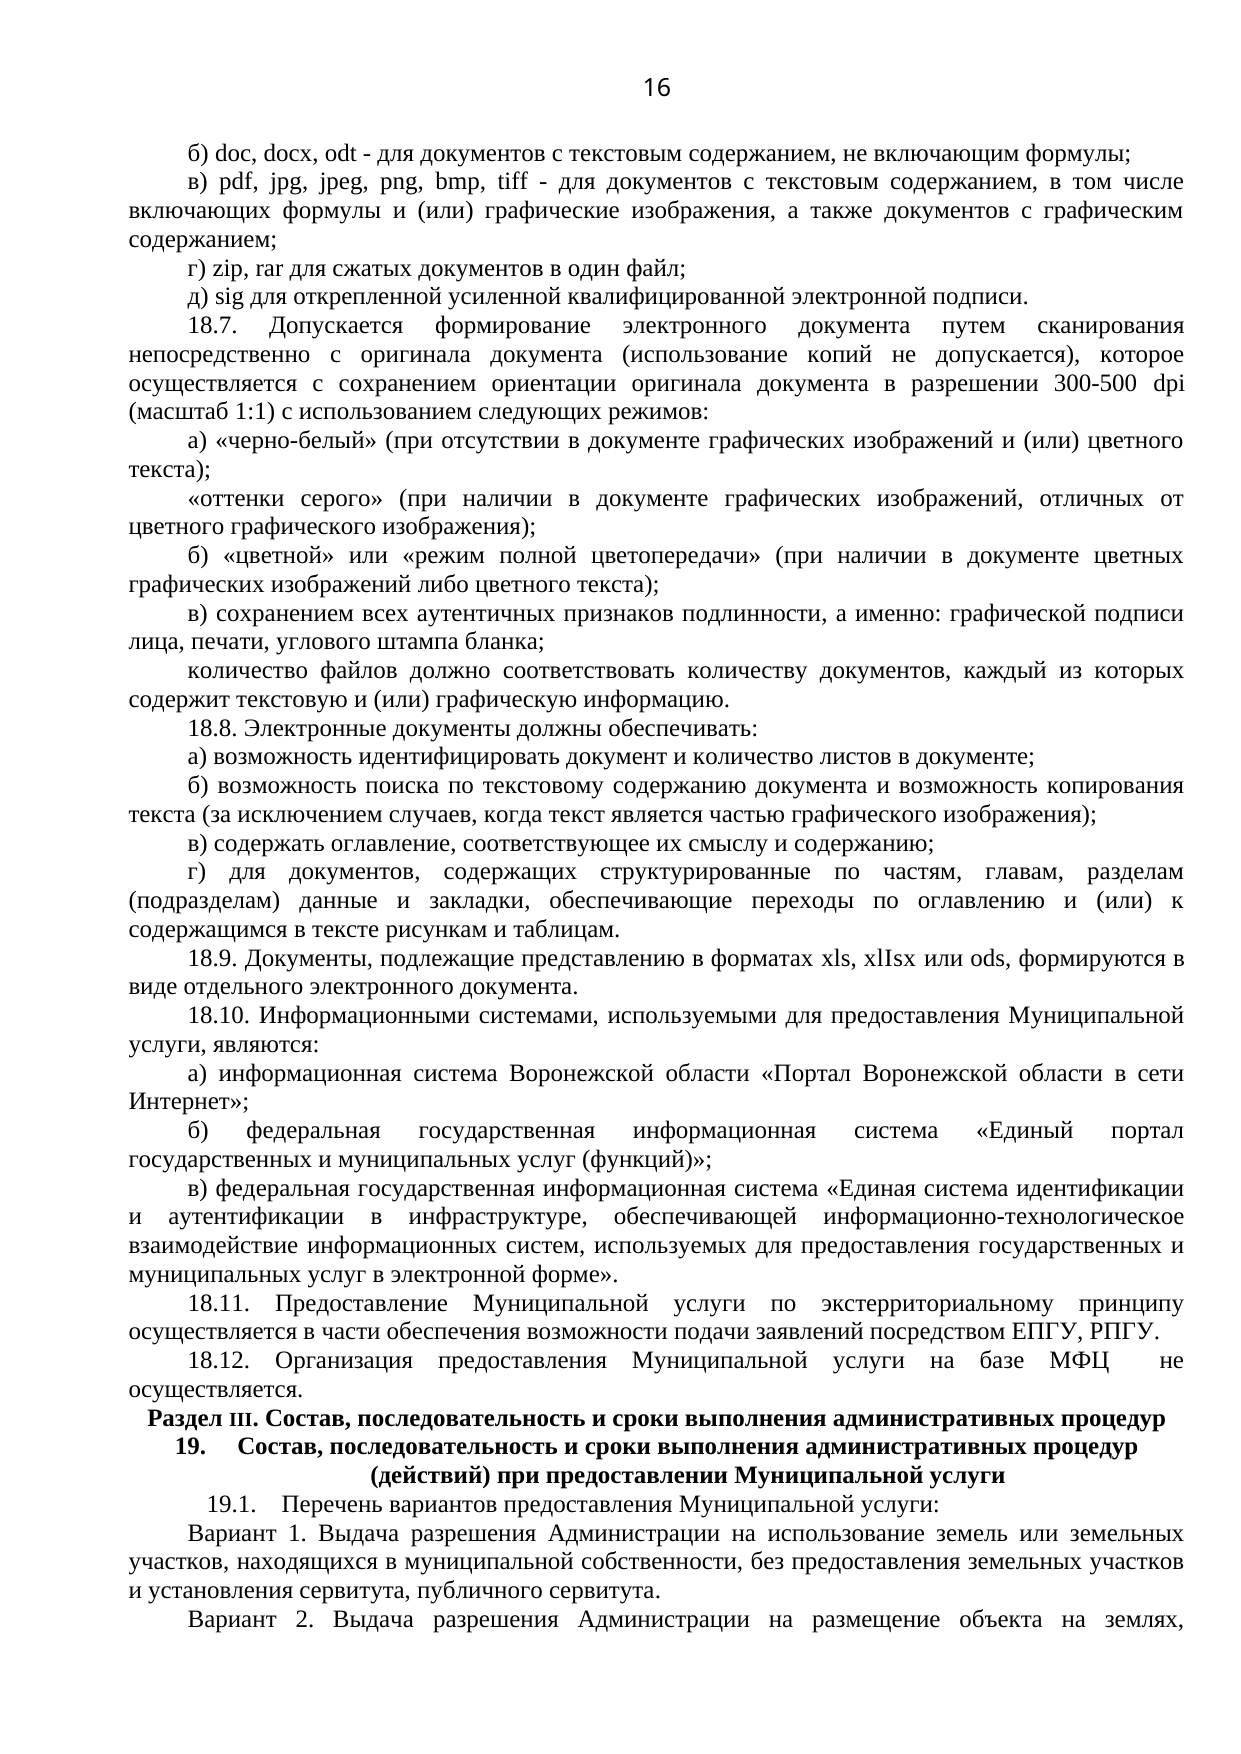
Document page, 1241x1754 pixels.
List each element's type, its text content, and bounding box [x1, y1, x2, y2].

text г) для документов, содержащих структурированные по частям, главам, разделам (подразделам) данные и закладки, обеспечивающие переходы по оглавлению и (или) к содержащимся в тексте рисункам и таблицам. [128, 856, 1185, 943]
text а) возможность идентифицировать документ и количество листов в документе; [128, 741, 1185, 770]
list Перечень вариантов предоставления Муниципальной услуги: [206, 1489, 1185, 1518]
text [128, 1604, 1185, 1633]
text а) «черно-белый» (при отсутствии в документе графических изображений и (или) цветного текста); [128, 425, 1185, 483]
text г) zip, rar для сжатых документов в один файл; [128, 253, 1185, 281]
text 18.7. Допускается формирование электронного документа путем сканирования непосредственно с оригинала документа (использование копий не допускается), которое осуществляется с сохранением ориентации оригинала документа в разрешении 300-500 dpi (масштаб 1:1) с использованием следующих режимов: [128, 310, 1185, 425]
text б) «цветной» или «режим полной цветопередачи» (при наличии в документе цветных графических изображений либо цветного текста); [128, 540, 1185, 598]
text в) федеральная государственная информационная система «Единая система идентификации и аутентификации в инфраструктуре, обеспечивающей информационно-технологическое взаимодействие информационных систем, используемых для предоставления государственных и муниципальных услуг в электронной форме». [128, 1173, 1185, 1288]
text Раздел iii. Состав, последовательность и сроки выполнения административных процедур [128, 1403, 1185, 1431]
text в) содержать оглавление, соответствующее их смыслу и содержанию; [128, 828, 1185, 856]
text д) sig для открепленной усиленной квалифицированной электронной подписи. [128, 281, 1185, 310]
text количество файлов должно соответствовать количеству документов, каждый из которых содержит текстовую и (или) графическую информацию. [128, 655, 1185, 713]
text 18.10. Информационными системами, используемыми для предоставления Муниципальной услуги, являются: [128, 1000, 1185, 1058]
text в) pdf, jpg, jpeg, png, bmp, tiff - для документов с текстовым содержанием, в том числе включающих формулы и (или) графические изображения, а также документов с графическим содержанием; [128, 166, 1185, 253]
text в) сохранением всех аутентичных признаков подлинности, а именно: графической подписи лица, печати, углового штампа бланка; [128, 598, 1185, 655]
text «оттенки серого» (при наличии в документе графических изображений, отличных от цветного графического изображения); [128, 483, 1185, 540]
list Состав, последовательность и сроки выполнения административных процедур (действий) при предоставлении Муниципальной услуги [128, 1431, 1185, 1489]
text 18.9. Документы, подлежащие представлению в форматах xls, xlIsx или ods, формируются в виде отдельного электронного документа. [128, 943, 1185, 1000]
text Вариант 1. Выдача разрешения Администрации на использование земель или земельных участков, находящихся в муниципальной собственности, без предоставления земельных участков и установления сервитута, публичного сервитута. [128, 1518, 1185, 1604]
text 18.12. Организация предоставления Муниципальной услуги на базе МФЦ не осуществляется. [128, 1345, 1185, 1403]
text б) федеральная государственная информационная система «Единый портал государственных и муниципальных услуг (функций)»; [128, 1115, 1185, 1173]
text б) возможность поиска по текстовому содержанию документа и возможность копирования текста (за исключением случаев, когда текст является частью графического изображения); [128, 770, 1185, 828]
text 18.8. Электронные документы должны обеспечивать: [128, 713, 1185, 741]
text 18.11. Предоставление Муниципальной услуги по экстерриториальному принципу осуществляется в части обеспечения возможности подачи заявлений посредством ЕПГУ, РПГУ. [128, 1288, 1185, 1345]
text а) информационная система Воронежской области «Портал Воронежской области в сети Интернет»; [128, 1058, 1185, 1115]
text б) doc, docx, odt - для документов с текстовым содержанием, не включающим формулы; [128, 138, 1185, 166]
